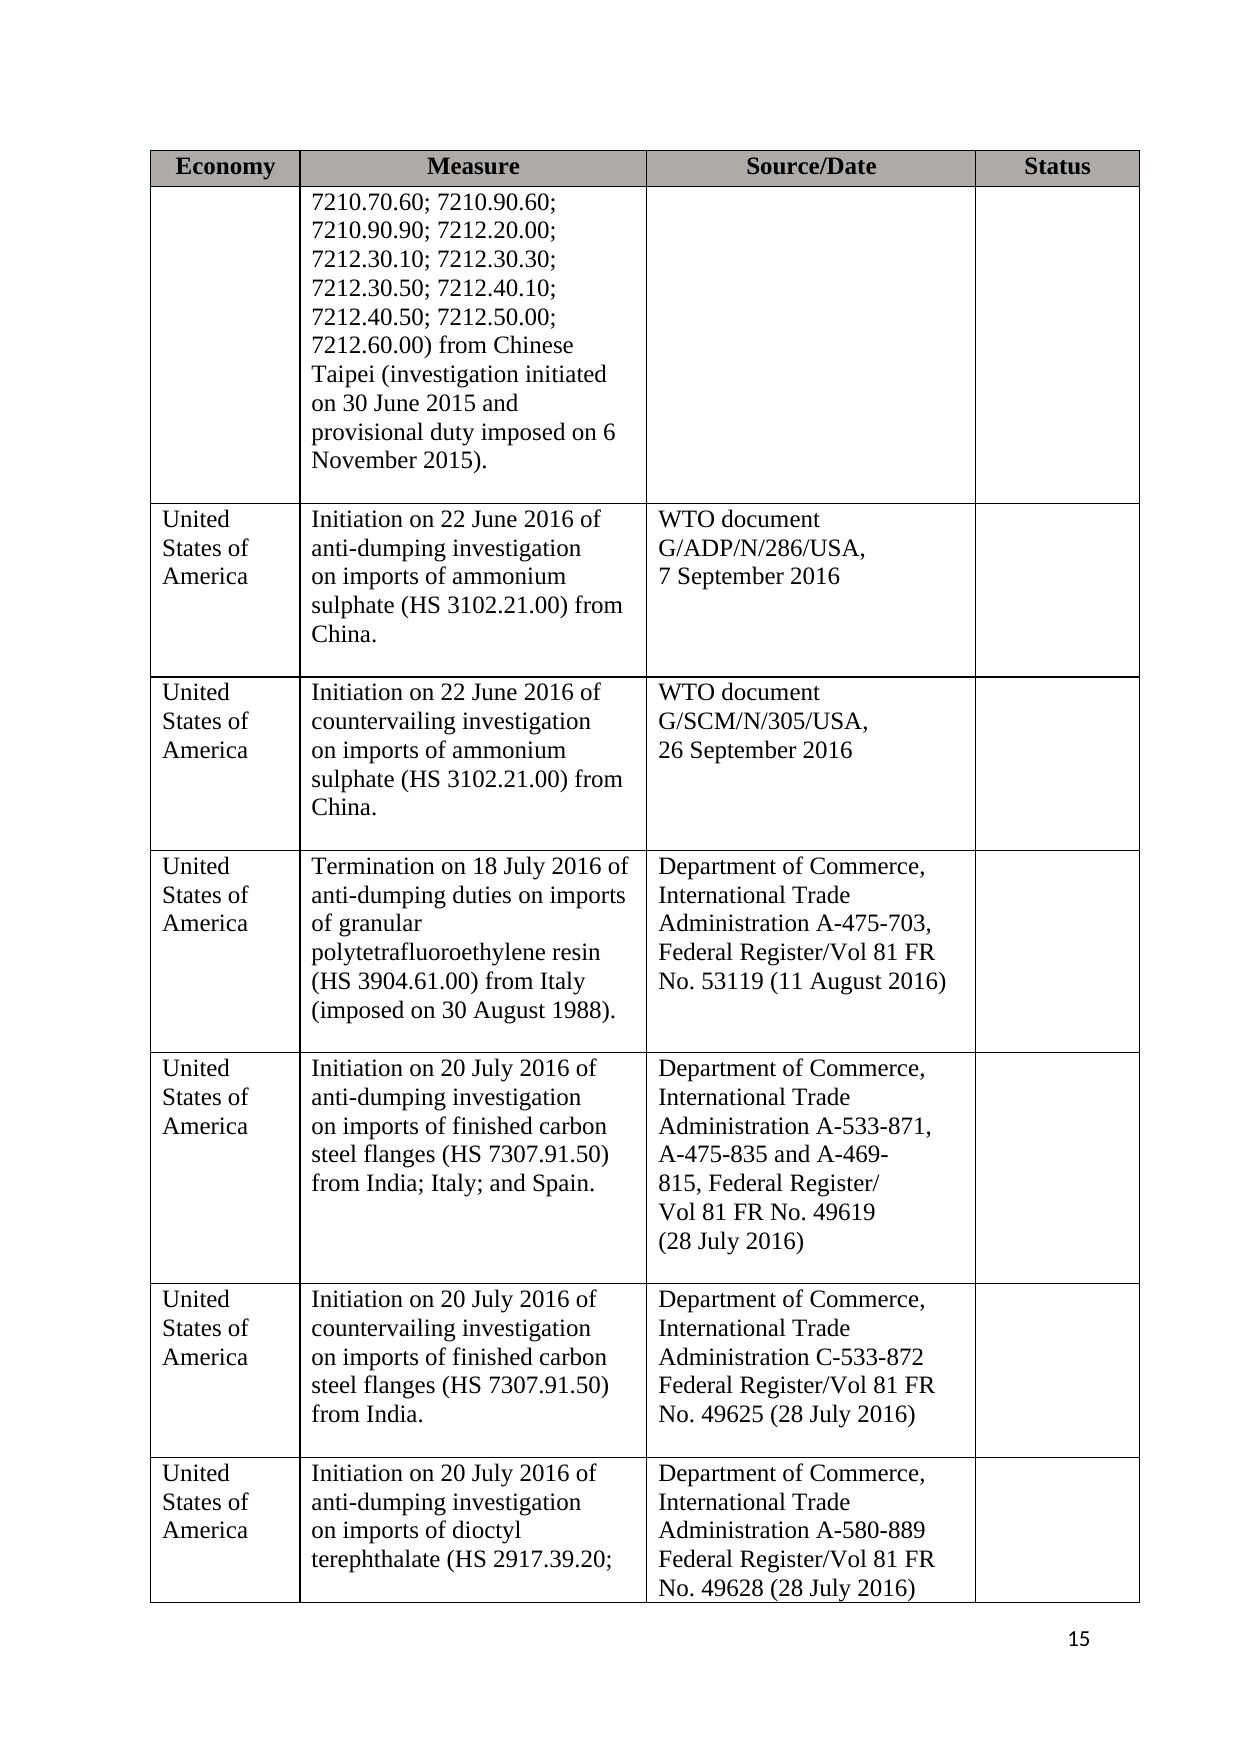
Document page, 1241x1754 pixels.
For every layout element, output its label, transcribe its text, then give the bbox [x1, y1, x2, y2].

table_cell [976, 678, 1139, 850]
table_cell Department of Commerce, International Trade Administration A-533-871, A-475-835 and A-469- 815, Federal Register/ Vol 81 FR No. 49619 (28 July 2016) [647, 1053, 975, 1283]
table_cell Measure [301, 151, 646, 186]
table_cell Initiation on 20 July 2016 of anti-dumping investigation on imports of dioctyl terephthalate (HS 2917.39.20; [301, 1458, 646, 1602]
table_cell WTO document G/ADP/N/286/USA, 7 September 2016 [647, 504, 975, 676]
table_cell United States of America [151, 1053, 299, 1283]
table_cell Department of Commerce, International Trade Administration C-533-872 Federal Register/Vol 81 FR No. 49625 (28 July 2016) [647, 1284, 975, 1457]
table_cell United States of America [151, 851, 299, 1052]
table_cell Department of Commerce, International Trade Administration A-475-703, Federal Register/Vol 81 FR No. 53119 (11 August 2016) [647, 851, 975, 1052]
table_cell [976, 504, 1139, 676]
table_cell WTO document G/SCM/N/305/USA, 26 September 2016 [647, 678, 975, 850]
table_cell Initiation on 20 July 2016 of countervailing investigation on imports of finished carbon steel flanges (HS 7307.91.50) from India. [301, 1284, 646, 1457]
table_cell Initiation on 20 July 2016 of anti-dumping investigation on imports of finished carbon steel flanges (HS 7307.91.50) from India; Italy; and Spain. [301, 1053, 646, 1283]
table_cell 7210.70.60; 7210.90.60; 7210.90.90; 7212.20.00; 7212.30.10; 7212.30.30; 7212.30.50; 7212.40.10; 7212.40.50; 7212.50.00; 7212.60.00) from Chinese Taipei (investigation initiated on 30 June 2015 and provisional duty imposed on 6 November 2015). [301, 187, 646, 503]
table_cell United States of America [151, 504, 299, 676]
table_cell Termination on 18 July 2016 of anti-dumping duties on imports of granular polytetrafluoroethylene resin (HS 3904.61.00) from Italy (imposed on 30 August 1988). [301, 851, 646, 1052]
table_cell [976, 1053, 1139, 1283]
table_cell Economy [151, 151, 299, 186]
table_cell United States of America [151, 1284, 299, 1457]
table_cell Source/Date [647, 151, 975, 186]
table_cell Initiation on 22 June 2016 of countervailing investigation on imports of ammonium sulphate (HS 3102.21.00) from China. [301, 678, 646, 850]
table_cell Department of Commerce, International Trade Administration A-580-889 Federal Register/Vol 81 FR No. 49628 (28 July 2016) [647, 1458, 975, 1602]
table_cell [976, 1284, 1139, 1457]
table_cell United States of America [151, 678, 299, 850]
table_cell Initiation on 22 June 2016 of anti-dumping investigation on imports of ammonium sulphate (HS 3102.21.00) from China. [301, 504, 646, 676]
table_cell [151, 187, 299, 503]
table_cell [976, 1458, 1139, 1602]
table_cell United States of America [151, 1458, 299, 1602]
table_cell [976, 851, 1139, 1052]
table_cell Status [976, 151, 1139, 186]
table_cell [976, 187, 1139, 503]
table_cell [647, 187, 975, 503]
